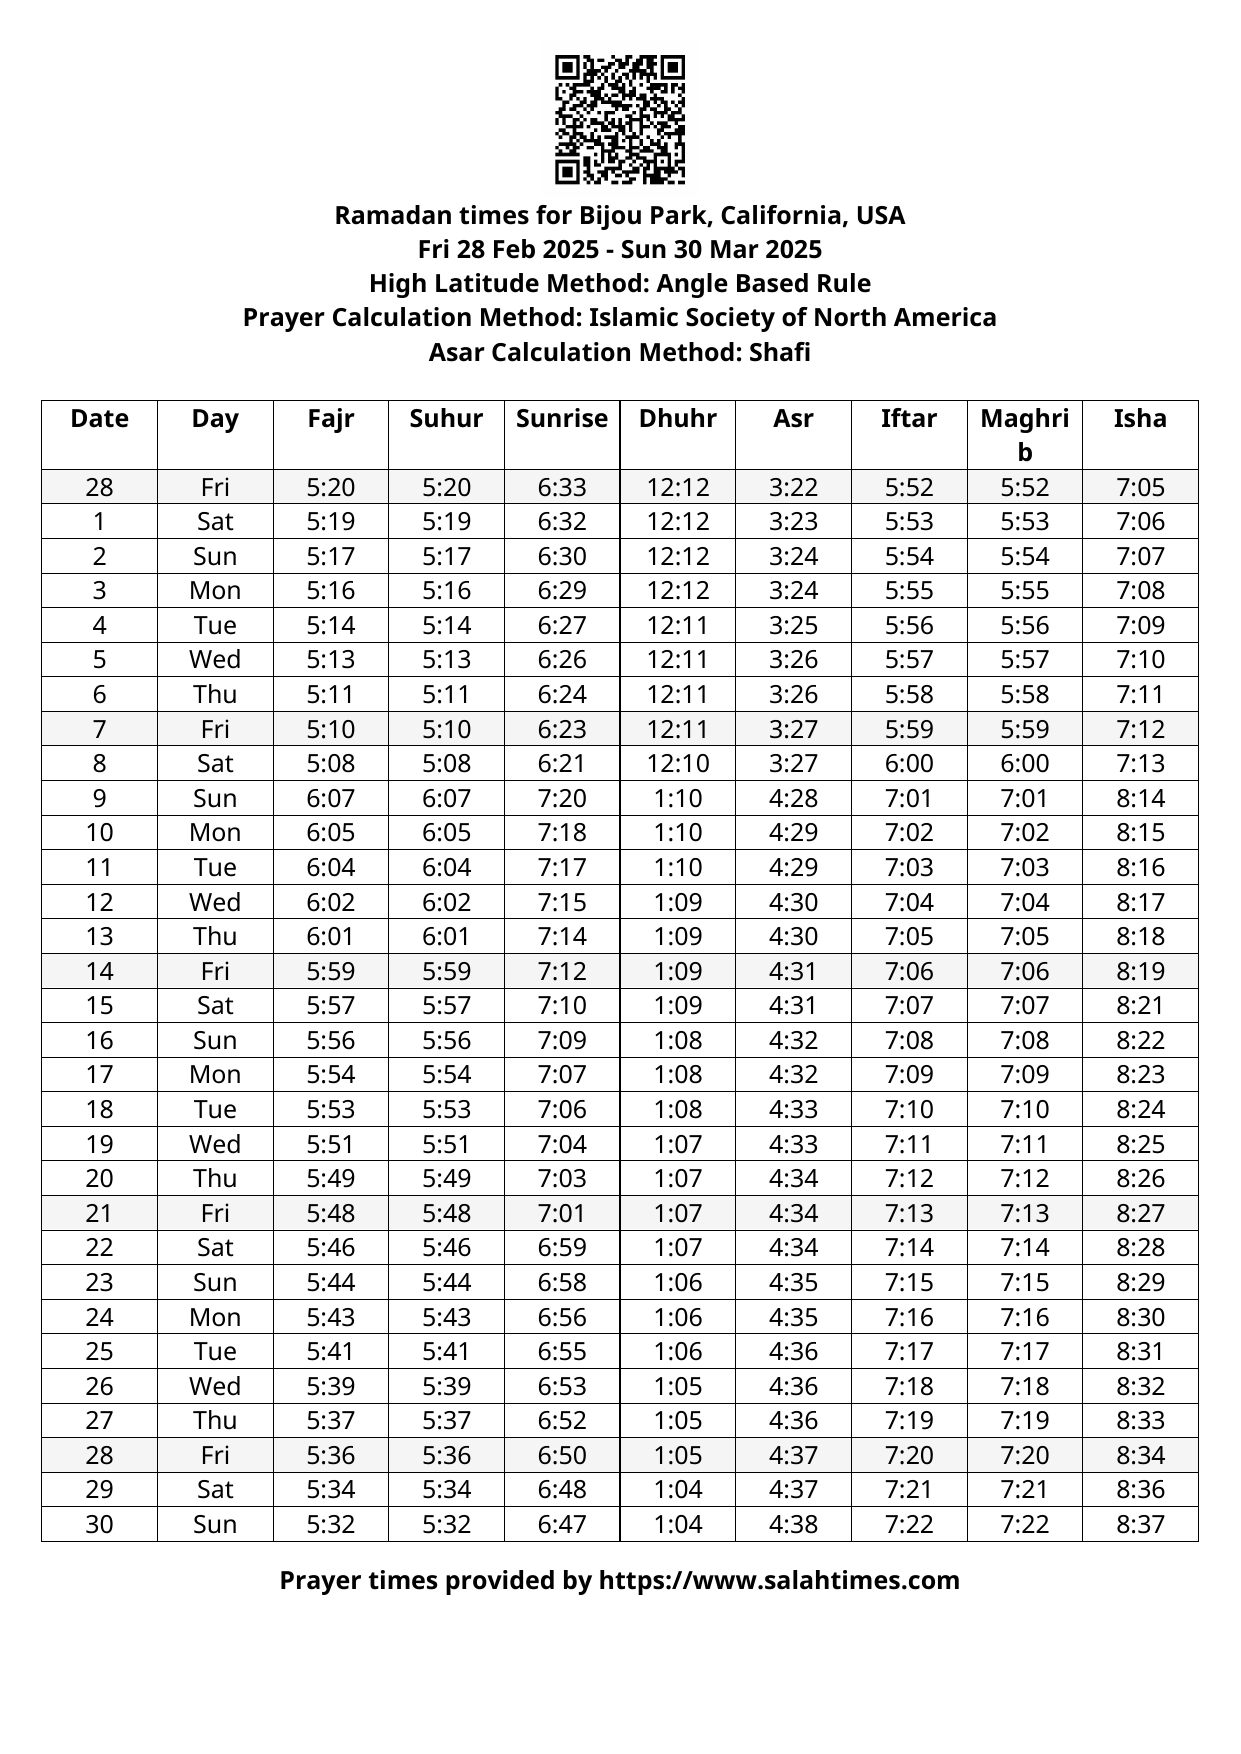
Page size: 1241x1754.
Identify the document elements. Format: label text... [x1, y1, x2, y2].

table_cell 6:33 [505, 470, 619, 503]
table_cell 7:16 [968, 1300, 1082, 1333]
table_cell 8:28 [1083, 1231, 1198, 1264]
table_cell 7:03 [852, 850, 967, 884]
table_cell 7:10 [505, 989, 619, 1022]
table_cell 6:26 [505, 643, 619, 676]
table_cell 12:12 [621, 470, 735, 503]
table_cell 4:34 [736, 1196, 851, 1229]
table_cell 6:02 [274, 885, 388, 918]
table_cell 12:12 [621, 574, 735, 607]
table_cell Fri [158, 954, 273, 987]
table_cell 5:19 [389, 504, 504, 538]
table_cell 5:08 [389, 746, 504, 780]
table_cell 5:17 [274, 539, 388, 572]
table_cell 7:09 [968, 1058, 1082, 1091]
table_cell 7:20 [505, 781, 619, 814]
table_cell Mon [158, 574, 273, 607]
table_cell 14 [42, 954, 157, 987]
table_cell 12:11 [621, 608, 735, 642]
table_cell 5:39 [389, 1369, 504, 1402]
table_cell 1:05 [621, 1438, 735, 1472]
table_cell 1:07 [621, 1127, 735, 1160]
table_cell 7:02 [968, 816, 1082, 849]
table_cell 5:53 [852, 504, 967, 538]
table_cell Fri [158, 470, 273, 503]
table_cell 8:18 [1083, 919, 1198, 953]
table_cell 7:11 [968, 1127, 1082, 1160]
table_cell 5:53 [389, 1092, 504, 1126]
table_cell Fri [158, 712, 273, 745]
table_cell 5:48 [389, 1196, 504, 1229]
table_cell 25 [42, 1334, 157, 1368]
table_cell Thu [158, 677, 273, 711]
table_cell 7:20 [852, 1438, 967, 1472]
table_cell 7:09 [505, 1023, 619, 1057]
table_cell Sun [158, 1507, 273, 1541]
table_cell 6:00 [968, 746, 1082, 780]
table_cell Sat [158, 1473, 273, 1506]
table_cell 7:12 [505, 954, 619, 987]
table_cell 8:26 [1083, 1161, 1198, 1195]
table_cell 4:29 [736, 850, 851, 884]
table_cell 7:03 [505, 1161, 619, 1195]
table_header Maghrib [968, 401, 1082, 469]
table_cell 4:35 [736, 1300, 851, 1333]
table_cell 7:05 [852, 919, 967, 953]
table_cell 7:01 [968, 781, 1082, 814]
table_cell 4:28 [736, 781, 851, 814]
table_cell 6:00 [852, 746, 967, 780]
table_cell 4:36 [736, 1334, 851, 1368]
table_cell 5:56 [968, 608, 1082, 642]
table_cell 8:23 [1083, 1058, 1198, 1091]
table_cell 23 [42, 1265, 157, 1299]
table_cell 6:01 [274, 919, 388, 953]
table_cell 1:06 [621, 1300, 735, 1333]
table_cell 12:12 [621, 539, 735, 572]
table_header Asr [736, 401, 851, 469]
table_cell 8:34 [1083, 1438, 1198, 1472]
table_cell 6:47 [505, 1507, 619, 1541]
table_cell 8:14 [1083, 781, 1198, 814]
table_cell 6:07 [274, 781, 388, 814]
table_cell 7 [42, 712, 157, 745]
table_cell Sun [158, 781, 273, 814]
table_cell 1:06 [621, 1265, 735, 1299]
table_cell 5 [42, 643, 157, 676]
table_cell Fri [158, 1196, 273, 1229]
table_cell 1:09 [621, 954, 735, 987]
table_cell 7:14 [968, 1231, 1082, 1264]
table_cell 5:49 [274, 1161, 388, 1195]
table_cell 5:14 [389, 608, 504, 642]
table_cell 7:19 [852, 1404, 967, 1437]
table_cell 5:41 [389, 1334, 504, 1368]
table_cell 3:24 [736, 574, 851, 607]
table_cell Tue [158, 1334, 273, 1368]
table_cell 7:14 [505, 919, 619, 953]
table_cell 1:05 [621, 1369, 735, 1402]
table_cell 4:34 [736, 1231, 851, 1264]
table_cell 7:08 [1083, 574, 1198, 607]
table_cell 7:08 [968, 1023, 1082, 1057]
table_cell 4:32 [736, 1058, 851, 1091]
table_cell 7:15 [968, 1265, 1082, 1299]
table_cell 5:10 [389, 712, 504, 745]
table_cell 7:19 [968, 1404, 1082, 1437]
table_cell 1:06 [621, 1334, 735, 1368]
table_cell 5:32 [389, 1507, 504, 1541]
table_cell 6:24 [505, 677, 619, 711]
table_cell 19 [42, 1127, 157, 1160]
table_cell 6:59 [505, 1231, 619, 1264]
table_cell 1:07 [621, 1161, 735, 1195]
table_cell 16 [42, 1023, 157, 1057]
table_cell 1:09 [621, 919, 735, 953]
table_cell 7:17 [852, 1334, 967, 1368]
text Prayer times provided by https://www.salahtimes.com [42, 1563, 1198, 1597]
table_cell 7:17 [968, 1334, 1082, 1368]
table_cell 3:26 [736, 677, 851, 711]
table_cell 5:20 [274, 470, 388, 503]
table_cell 5:36 [389, 1438, 504, 1472]
table_cell Sun [158, 1265, 273, 1299]
table_cell 12:11 [621, 677, 735, 711]
table_cell 7:16 [852, 1300, 967, 1333]
table_cell 26 [42, 1369, 157, 1402]
table_cell 1:10 [621, 850, 735, 884]
table_cell 3:23 [736, 504, 851, 538]
table_cell 4 [42, 608, 157, 642]
table_cell 2 [42, 539, 157, 572]
table_cell Tue [158, 850, 273, 884]
table_cell 4:33 [736, 1092, 851, 1126]
table_cell 1:08 [621, 1058, 735, 1091]
table_cell 7:06 [505, 1092, 619, 1126]
table_cell Sun [158, 1023, 273, 1057]
table_cell 7:07 [1083, 539, 1198, 572]
table_cell 8:15 [1083, 816, 1198, 849]
table_cell 5:46 [274, 1231, 388, 1264]
table_cell 1:07 [621, 1196, 735, 1229]
table_cell 4:37 [736, 1438, 851, 1472]
table_cell 1:09 [621, 989, 735, 1022]
table_cell 7:11 [1083, 677, 1198, 711]
table_cell 6:30 [505, 539, 619, 572]
table_cell 7:21 [852, 1473, 967, 1506]
table_cell 7:17 [505, 850, 619, 884]
table_cell 5:44 [389, 1265, 504, 1299]
table_cell 5:41 [274, 1334, 388, 1368]
table_cell 8:32 [1083, 1369, 1198, 1402]
table_cell 6:48 [505, 1473, 619, 1506]
table_cell 30 [42, 1507, 157, 1541]
table_cell 5:52 [852, 470, 967, 503]
table_cell 6:21 [505, 746, 619, 780]
table_cell 3:26 [736, 643, 851, 676]
table_cell 12:12 [621, 504, 735, 538]
table_cell 5:54 [274, 1058, 388, 1091]
table_cell 12:11 [621, 643, 735, 676]
table_cell 4:36 [736, 1404, 851, 1437]
table_cell Sat [158, 989, 273, 1022]
table_cell 5:37 [389, 1404, 504, 1437]
table_cell 7:12 [852, 1161, 967, 1195]
table_header Iftar [852, 401, 967, 469]
table_cell 5:59 [852, 712, 967, 745]
table_cell Wed [158, 643, 273, 676]
table_cell 27 [42, 1404, 157, 1437]
table_cell 4:35 [736, 1265, 851, 1299]
table_cell 4:29 [736, 816, 851, 849]
table_cell 5:46 [389, 1231, 504, 1264]
table_cell Sun [158, 539, 273, 572]
table_cell 5:37 [274, 1404, 388, 1437]
table_cell 8:30 [1083, 1300, 1198, 1333]
table_cell 6:55 [505, 1334, 619, 1368]
table_cell 1:10 [621, 781, 735, 814]
table_cell 1:04 [621, 1473, 735, 1506]
table_cell 1:05 [621, 1404, 735, 1437]
table_cell 29 [42, 1473, 157, 1506]
table_cell 12:11 [621, 712, 735, 745]
table_cell 6:07 [389, 781, 504, 814]
table_cell 5:55 [968, 574, 1082, 607]
table_cell 4:32 [736, 1023, 851, 1057]
table_cell 5:57 [389, 989, 504, 1022]
table_cell 5:58 [968, 677, 1082, 711]
table_cell 6:50 [505, 1438, 619, 1472]
table_cell Wed [158, 885, 273, 918]
table_cell 8:24 [1083, 1092, 1198, 1126]
table_cell 3:25 [736, 608, 851, 642]
table_cell 5:43 [274, 1300, 388, 1333]
table_cell 7:07 [505, 1058, 619, 1091]
table_cell Wed [158, 1127, 273, 1160]
table_cell 5:53 [968, 504, 1082, 538]
table_cell 1 [42, 504, 157, 538]
table_cell 4:31 [736, 954, 851, 987]
table_cell 6:58 [505, 1265, 619, 1299]
table_cell 5:39 [274, 1369, 388, 1402]
table_cell 5:57 [968, 643, 1082, 676]
table_cell 9 [42, 781, 157, 814]
text Asar Calculation Method: Shafi [42, 334, 1198, 368]
table_cell 5:16 [389, 574, 504, 607]
table_cell 1:07 [621, 1231, 735, 1264]
table_cell Thu [158, 1404, 273, 1437]
table_cell Thu [158, 919, 273, 953]
table_cell 7:11 [852, 1127, 967, 1160]
table_cell 7:13 [968, 1196, 1082, 1229]
table_header Fajr [274, 401, 388, 469]
table_cell Mon [158, 1300, 273, 1333]
text Ramadan times for Bijou Park, California, USA [42, 198, 1198, 232]
table_cell Thu [158, 1161, 273, 1195]
table_cell Fri [158, 1438, 273, 1472]
table_cell 15 [42, 989, 157, 1022]
table_cell 4:37 [736, 1473, 851, 1506]
table_cell 5:54 [852, 539, 967, 572]
table_cell 7:09 [1083, 608, 1198, 642]
table_cell 1:09 [621, 885, 735, 918]
table_cell 12:10 [621, 746, 735, 780]
table_cell 7:03 [968, 850, 1082, 884]
table_cell 8:17 [1083, 885, 1198, 918]
table_cell 5:43 [389, 1300, 504, 1333]
table_cell 6:04 [389, 850, 504, 884]
table_cell 7:01 [505, 1196, 619, 1229]
table_cell 7:04 [505, 1127, 619, 1160]
table_cell 6:53 [505, 1369, 619, 1402]
table_cell 5:14 [274, 608, 388, 642]
table_cell 6:56 [505, 1300, 619, 1333]
table_cell 5:56 [852, 608, 967, 642]
table_cell 5:34 [389, 1473, 504, 1506]
table_cell 7:18 [505, 816, 619, 849]
table_cell 7:20 [968, 1438, 1082, 1472]
table_cell 6:23 [505, 712, 619, 745]
table_cell 5:56 [389, 1023, 504, 1057]
table_cell Sat [158, 504, 273, 538]
table_cell 4:36 [736, 1369, 851, 1402]
table_cell Wed [158, 1369, 273, 1402]
table_cell 12 [42, 885, 157, 918]
table_cell 10 [42, 816, 157, 849]
table_cell 7:15 [505, 885, 619, 918]
table_cell 7:13 [852, 1196, 967, 1229]
table_header Day [158, 401, 273, 469]
table_cell 7:07 [968, 989, 1082, 1022]
table_cell Mon [158, 816, 273, 849]
table_cell 8:33 [1083, 1404, 1198, 1437]
table_cell 7:04 [852, 885, 967, 918]
table_cell 6:02 [389, 885, 504, 918]
table_cell Tue [158, 608, 273, 642]
table_cell 5:56 [274, 1023, 388, 1057]
table_cell 7:22 [968, 1507, 1082, 1541]
table_cell 8:25 [1083, 1127, 1198, 1160]
table_cell 5:08 [274, 746, 388, 780]
table_cell 7:04 [968, 885, 1082, 918]
table_cell 6:04 [274, 850, 388, 884]
table_cell 8:22 [1083, 1023, 1198, 1057]
table_cell 4:30 [736, 919, 851, 953]
table_cell 5:11 [389, 677, 504, 711]
table_cell 8:37 [1083, 1507, 1198, 1541]
table_cell 1:08 [621, 1023, 735, 1057]
table_cell 7:10 [1083, 643, 1198, 676]
table_cell 7:12 [968, 1161, 1082, 1195]
table_cell 4:31 [736, 989, 851, 1022]
table_cell 5:59 [389, 954, 504, 987]
table_cell 4:38 [736, 1507, 851, 1541]
table_cell 5:54 [968, 539, 1082, 572]
picture [542, 41, 699, 198]
table_cell 7:22 [852, 1507, 967, 1541]
table_cell 7:13 [1083, 746, 1198, 780]
table_cell Sat [158, 746, 273, 780]
table_cell 8:36 [1083, 1473, 1198, 1506]
table_cell 6:05 [389, 816, 504, 849]
table_cell 8:31 [1083, 1334, 1198, 1368]
table_cell 8:29 [1083, 1265, 1198, 1299]
table_cell 3:27 [736, 712, 851, 745]
table_cell 3:24 [736, 539, 851, 572]
table_header Isha [1083, 401, 1198, 469]
table_cell 5:59 [968, 712, 1082, 745]
table_cell 8:21 [1083, 989, 1198, 1022]
table_cell 1:10 [621, 816, 735, 849]
table_cell 5:16 [274, 574, 388, 607]
table_cell 7:08 [852, 1023, 967, 1057]
table_cell Sat [158, 1231, 273, 1264]
table_cell 3:27 [736, 746, 851, 780]
table_cell 11 [42, 850, 157, 884]
table_cell 8:27 [1083, 1196, 1198, 1229]
table_cell 28 [42, 1438, 157, 1472]
table_cell 6:29 [505, 574, 619, 607]
table_cell 4:33 [736, 1127, 851, 1160]
table_cell 7:02 [852, 816, 967, 849]
table_cell 7:06 [1083, 504, 1198, 538]
table_cell 4:30 [736, 885, 851, 918]
table_cell 6:32 [505, 504, 619, 538]
table_cell 5:13 [274, 643, 388, 676]
table_cell 21 [42, 1196, 157, 1229]
table_cell 20 [42, 1161, 157, 1195]
table_cell 5:48 [274, 1196, 388, 1229]
table_cell 5:51 [389, 1127, 504, 1160]
table_cell 7:18 [852, 1369, 967, 1402]
table_cell 6:52 [505, 1404, 619, 1437]
table_cell 5:55 [852, 574, 967, 607]
table_cell 8:19 [1083, 954, 1198, 987]
table_cell 5:49 [389, 1161, 504, 1195]
table_cell 3 [42, 574, 157, 607]
table_cell 5:36 [274, 1438, 388, 1472]
table_cell 5:52 [968, 470, 1082, 503]
table_cell 7:10 [852, 1092, 967, 1126]
table_cell 13 [42, 919, 157, 953]
table_cell 5:34 [274, 1473, 388, 1506]
text Fri 28 Feb 2025 - Sun 30 Mar 2025 [42, 232, 1198, 266]
table_header Suhur [389, 401, 504, 469]
table_cell Tue [158, 1092, 273, 1126]
table_cell 18 [42, 1092, 157, 1126]
table_cell 5:20 [389, 470, 504, 503]
table_cell 8 [42, 746, 157, 780]
table_cell 7:06 [968, 954, 1082, 987]
table_cell 7:12 [1083, 712, 1198, 745]
table_cell 7:06 [852, 954, 967, 987]
table_cell 7:07 [852, 989, 967, 1022]
table_cell 7:05 [1083, 470, 1198, 503]
table_cell 6:05 [274, 816, 388, 849]
table_cell 5:11 [274, 677, 388, 711]
table_cell 7:15 [852, 1265, 967, 1299]
table_cell 1:08 [621, 1092, 735, 1126]
table_cell 17 [42, 1058, 157, 1091]
table_cell 1:04 [621, 1507, 735, 1541]
table_cell 7:14 [852, 1231, 967, 1264]
table_cell 7:09 [852, 1058, 967, 1091]
table_cell 7:01 [852, 781, 967, 814]
table_cell 7:05 [968, 919, 1082, 953]
table_cell 7:21 [968, 1473, 1082, 1506]
table_cell 28 [42, 470, 157, 503]
table_cell 5:54 [389, 1058, 504, 1091]
table_cell 5:10 [274, 712, 388, 745]
table_cell 5:32 [274, 1507, 388, 1541]
table_cell 5:17 [389, 539, 504, 572]
table_cell 6 [42, 677, 157, 711]
table_cell 3:22 [736, 470, 851, 503]
table_cell 5:51 [274, 1127, 388, 1160]
table_cell Mon [158, 1058, 273, 1091]
table_cell 5:57 [274, 989, 388, 1022]
table_cell 5:58 [852, 677, 967, 711]
table_cell 5:19 [274, 504, 388, 538]
table_cell 5:59 [274, 954, 388, 987]
table_cell 5:57 [852, 643, 967, 676]
text Prayer Calculation Method: Islamic Society of North America [42, 300, 1198, 334]
table_header Sunrise [505, 401, 619, 469]
table_header Dhuhr [621, 401, 735, 469]
table_cell 5:13 [389, 643, 504, 676]
table_cell 7:18 [968, 1369, 1082, 1402]
text High Latitude Method: Angle Based Rule [42, 266, 1198, 300]
table_cell 8:16 [1083, 850, 1198, 884]
table_cell 6:01 [389, 919, 504, 953]
table_cell 7:10 [968, 1092, 1082, 1126]
table_cell 4:34 [736, 1161, 851, 1195]
table_cell 24 [42, 1300, 157, 1333]
table_header Date [42, 401, 157, 469]
table_cell 6:27 [505, 608, 619, 642]
table_cell 5:53 [274, 1092, 388, 1126]
table_cell 5:44 [274, 1265, 388, 1299]
table_cell 22 [42, 1231, 157, 1264]
